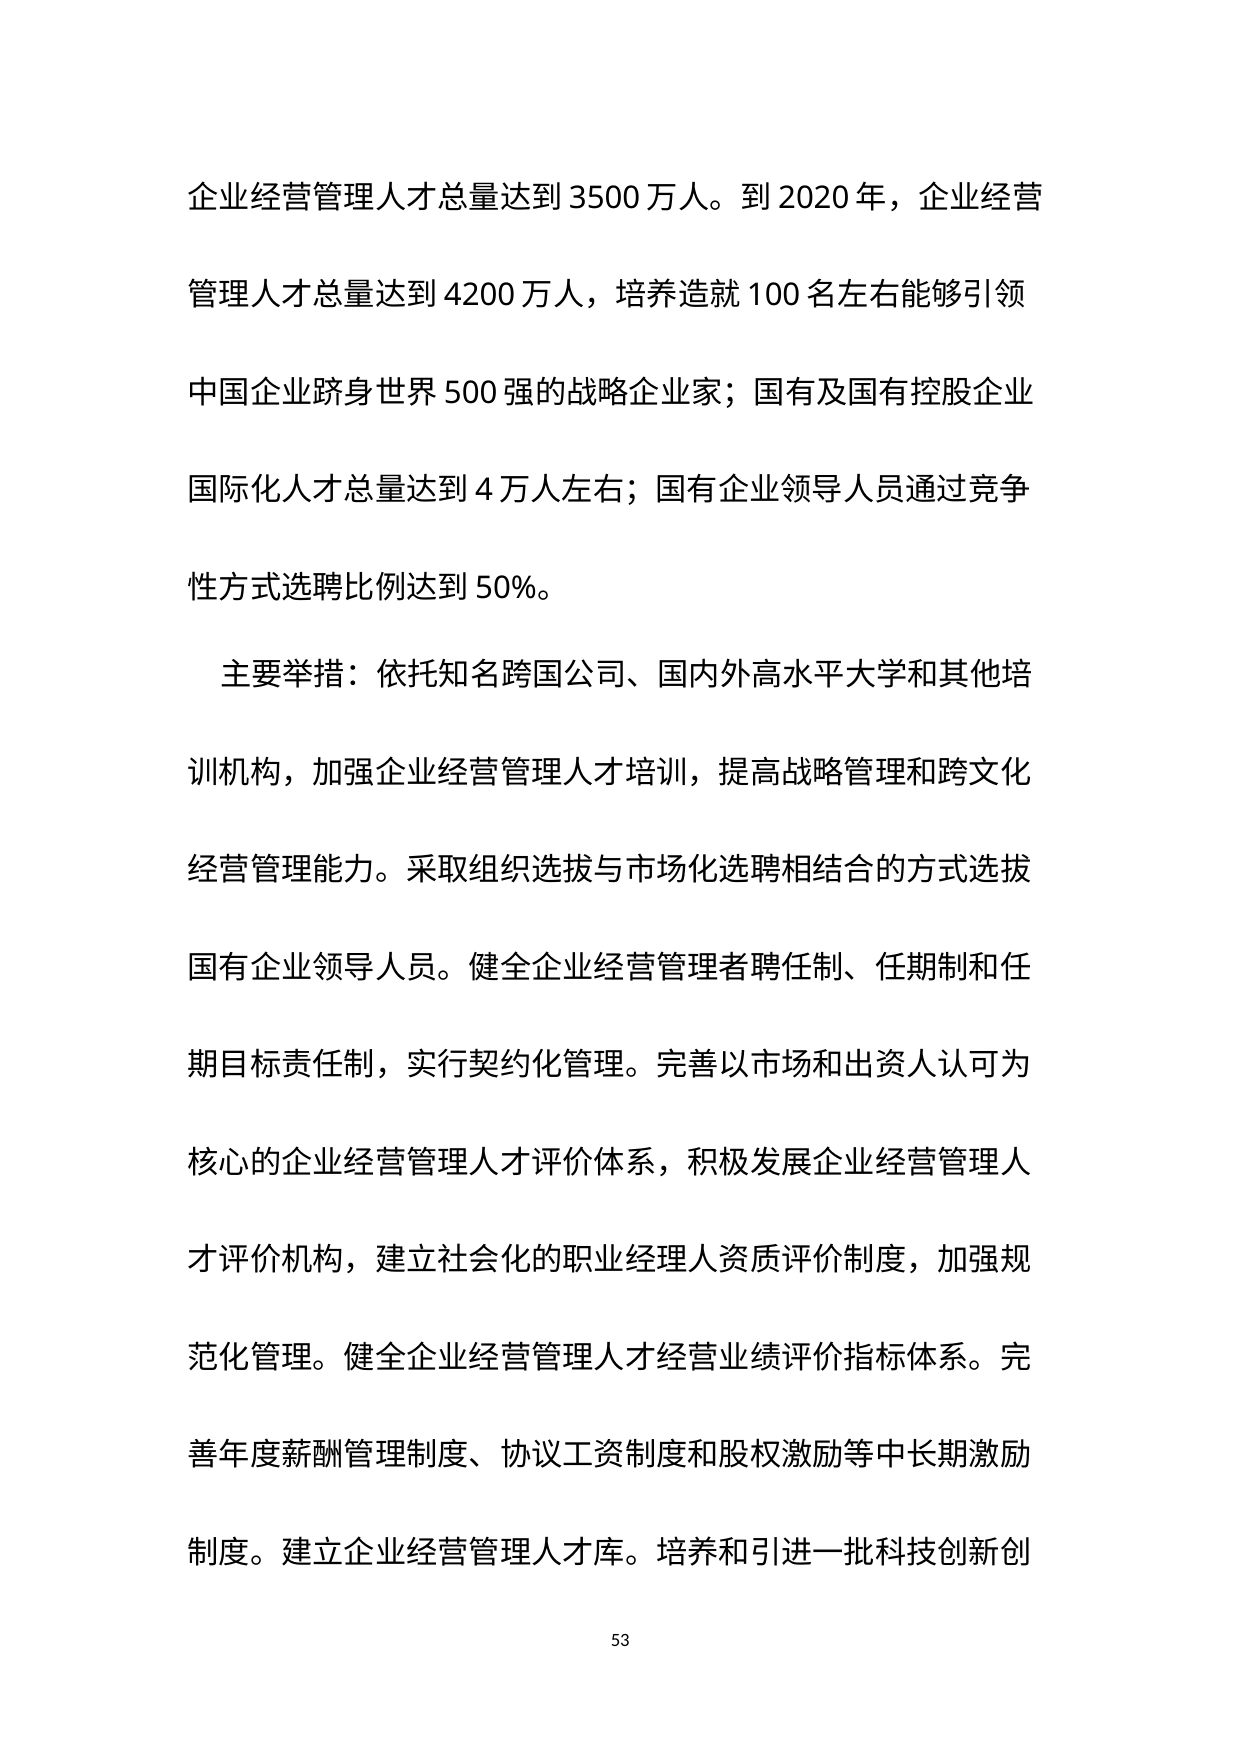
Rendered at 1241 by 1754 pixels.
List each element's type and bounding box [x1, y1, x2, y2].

text [187, 162, 1053, 617]
text [187, 640, 1053, 1582]
